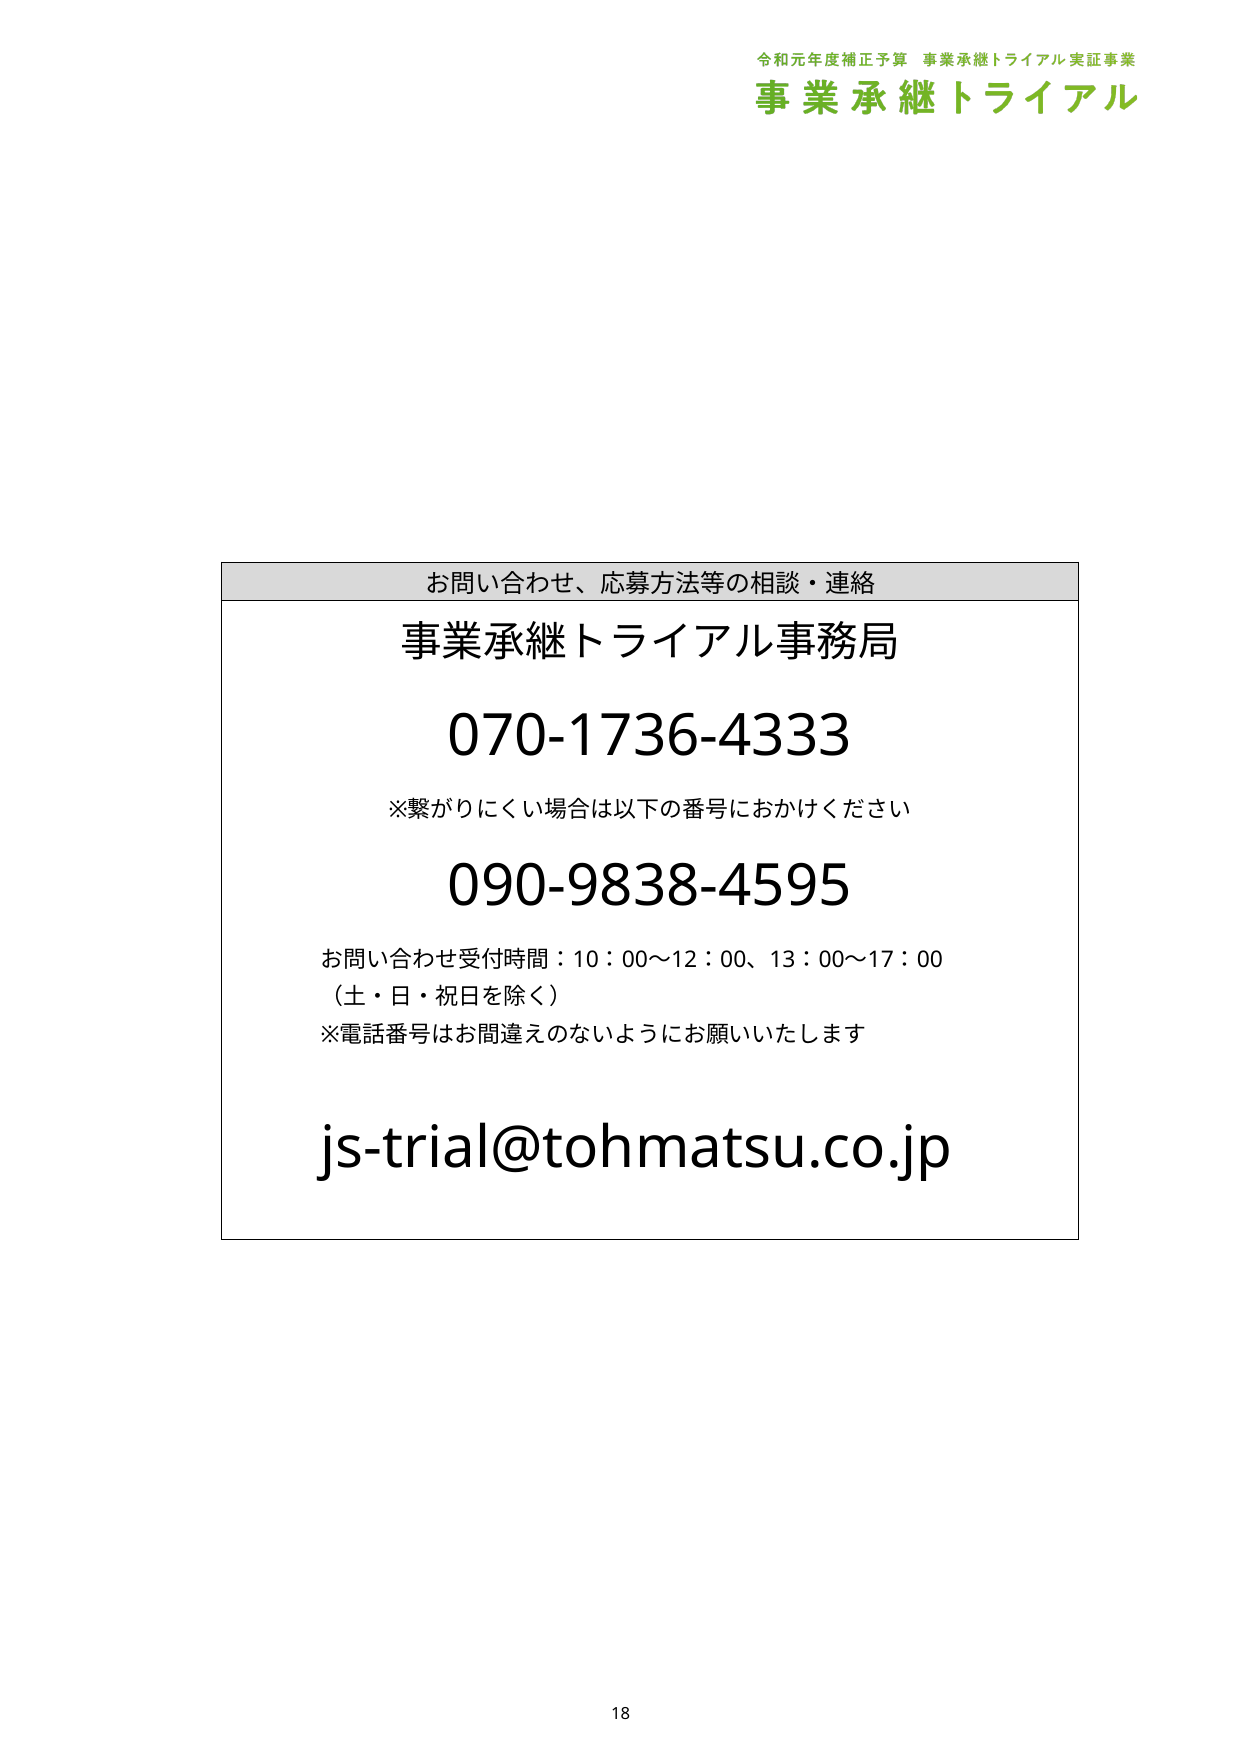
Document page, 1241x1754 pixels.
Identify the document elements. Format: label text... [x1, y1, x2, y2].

picture [755, 52, 1138, 115]
table_cell 事業承継トライアル事務局 070-1736-4333 ※繋がりにくい場合は以下の番号におかけください 090-9838-4595 お問い合わせ受付時間：10：00～12：00、13：00～17：00 （土・日・祝日を除く） ※電話番号はお間違えのないようにお願いいたします js-trial@tohmatsu.co.jp [222, 601, 1078, 1239]
table_header お問い合わせ、応募方法等の相談・連絡 [222, 563, 1078, 600]
